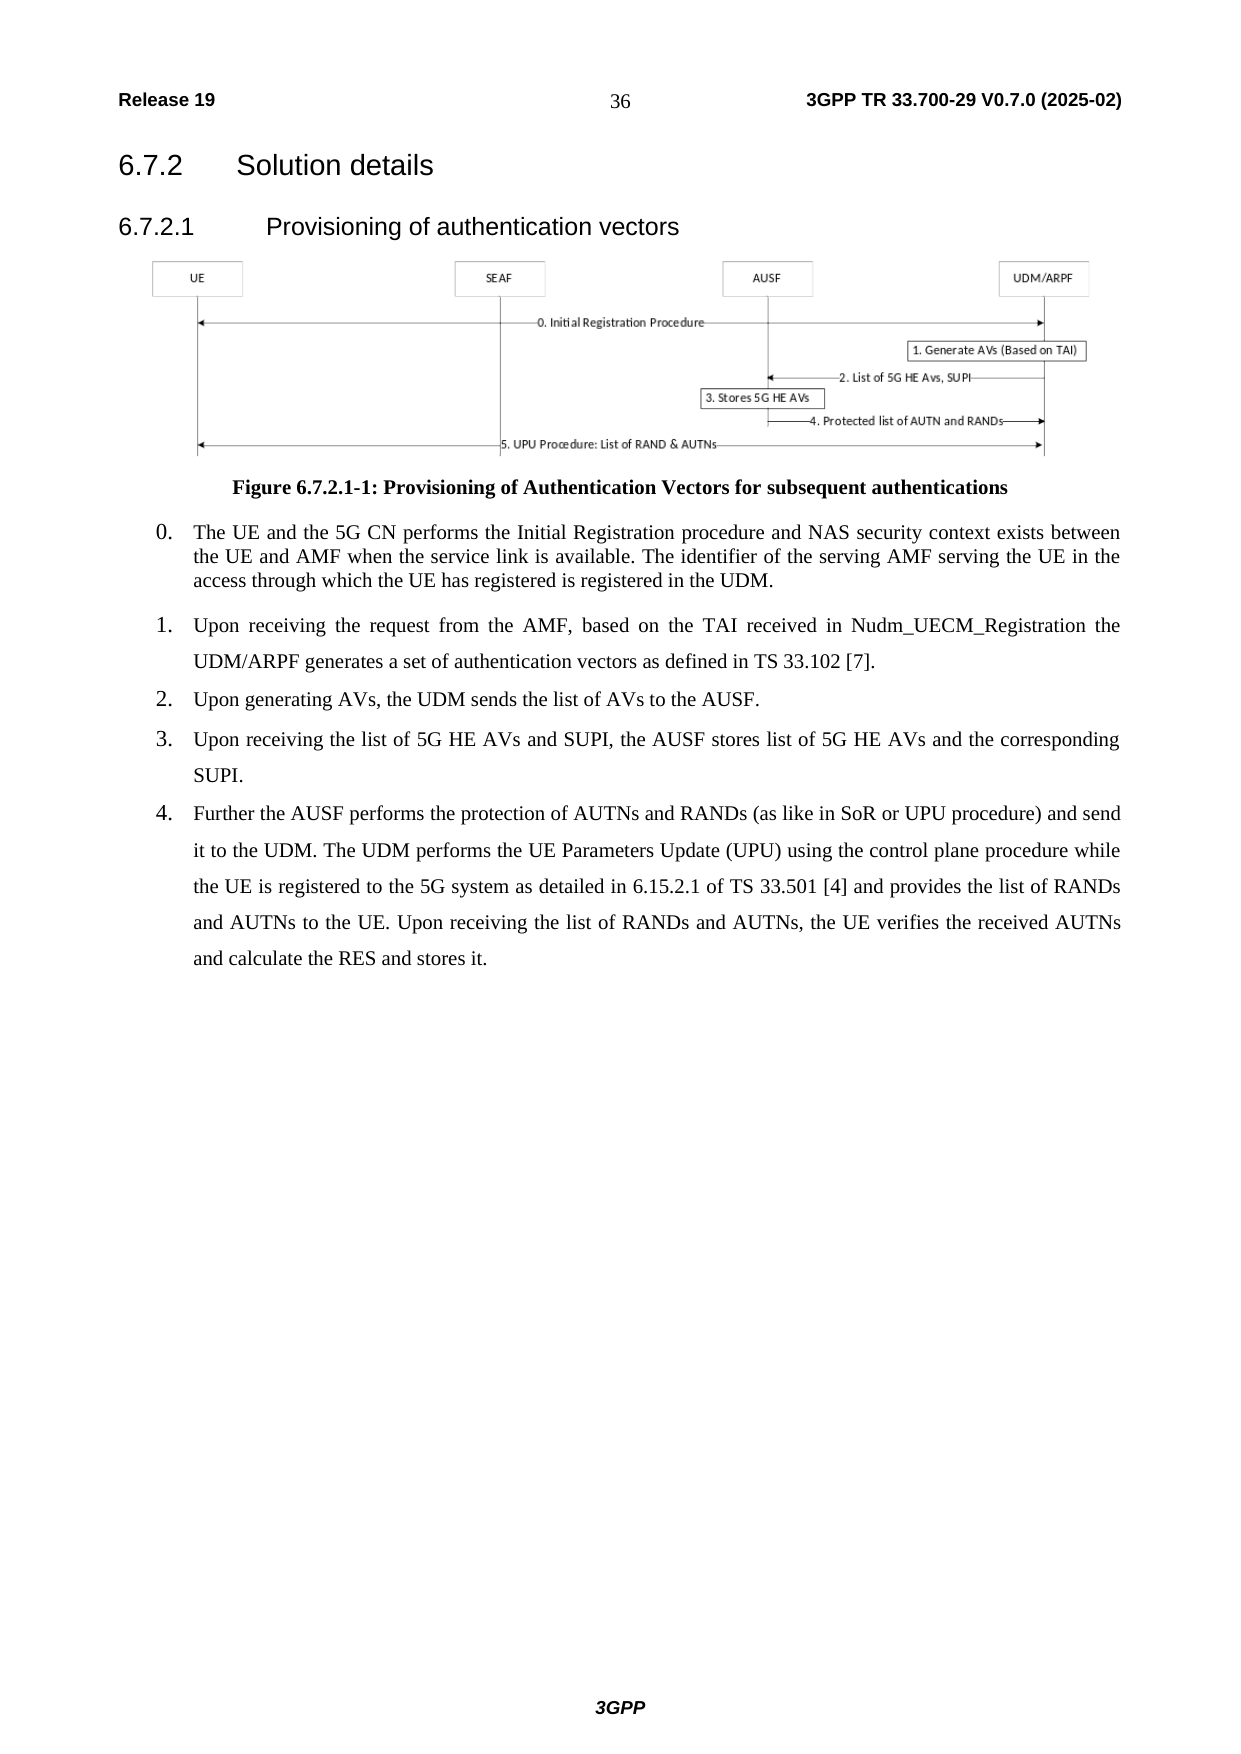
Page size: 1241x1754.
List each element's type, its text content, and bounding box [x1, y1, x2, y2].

list Upon generating AVs, the UDM sends the list of AVs to the AUSF. [156, 686, 1122, 712]
list Upon receiving the list of 5G HE AVs and SUPI, the AUSF stores list of 5G HE AVs and the corresponding SUPI. [156, 725, 1122, 787]
subtitle 6.7.2.1 Provisioning of authentication vectors [118, 212, 1122, 241]
list The UE and the 5G CN performs the Initial Registration procedure and NAS security context exists between the UE and AMF when the service link is available. The identifier of the serving AMF serving the UE in the access through which the UE has registered is registered in the UDM. [156, 518, 1122, 592]
list Upon receiving the request from the AMF, based on the TAI received in Nudm_UECM_Registration the UDM/ARPF generates a set of authentication vectors as defined in TS 33.102 [7]. [156, 611, 1122, 673]
list Further the AUSF performs the protection of AUTNs and RANDs (as like in SoR or UPU procedure) and send it to the UDM. The UDM performs the UE Parameters Update (UPU) using the control plane procedure while the UE is registered to the 5G system as detailed in 6.15.2.1 of TS 33.501 [4] and provides the list of RANDs and AUTNs to the UE. Upon receiving the list of RANDs and AUTNs, the UE verifies the received AUTNs and calculate the RES and stores it. [156, 799, 1122, 970]
subtitle 6.7.2 Solution details [118, 147, 1122, 181]
text Figure 6.7.2.1-1: Provisioning of Authentication Vectors for subsequent authentications [118, 475, 1122, 499]
